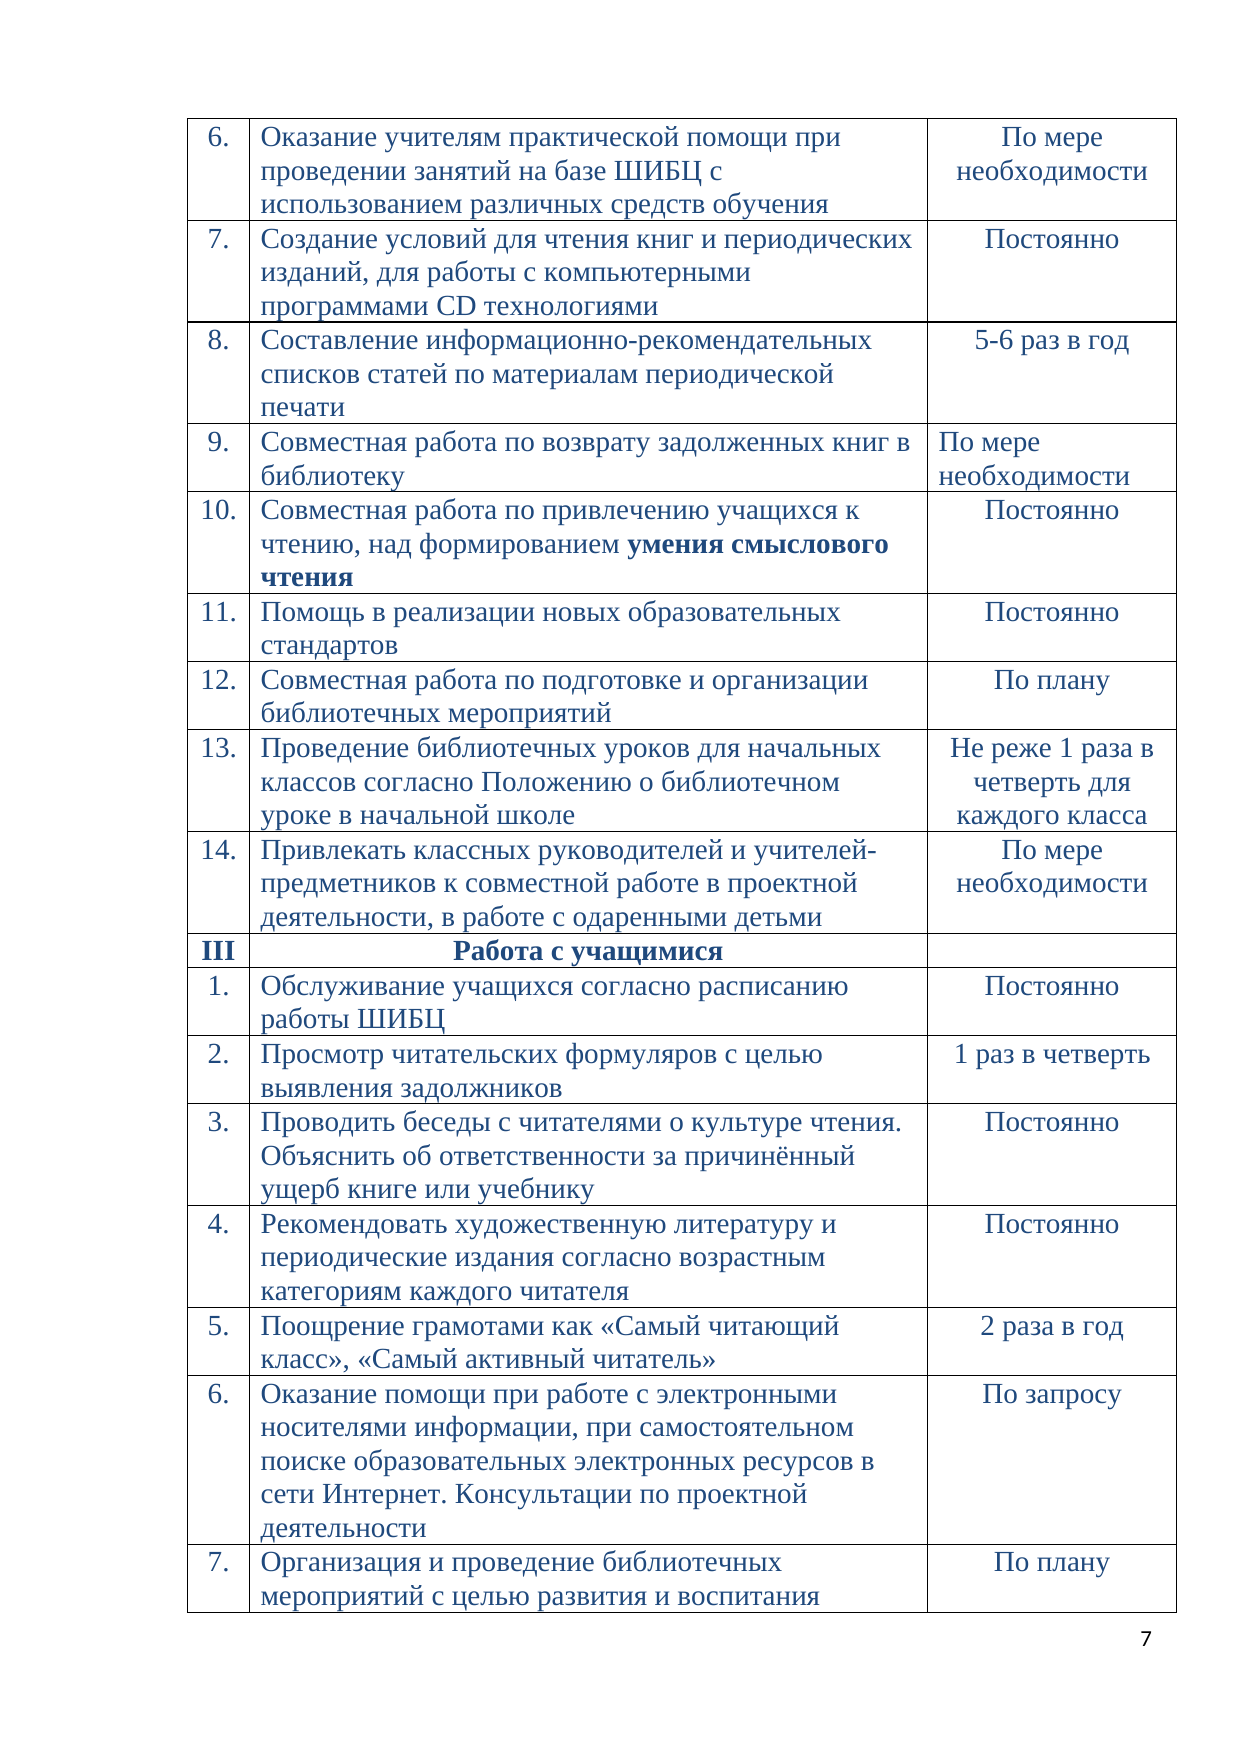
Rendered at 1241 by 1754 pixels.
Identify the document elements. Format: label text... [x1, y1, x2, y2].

table_cell По запросу [928, 1376, 1176, 1543]
table_cell Совместная работа по подготовке и организации библиотечных мероприятий [250, 662, 927, 729]
table_cell Составление информационно-рекомендательных списков статей по материалам периодической печати [250, 323, 927, 423]
table_cell Проведение библиотечных уроков для начальных классов согласно Положению о библиотечном уроке в начальной школе [250, 730, 927, 831]
table_cell 7. [188, 221, 249, 321]
table_cell Постоянно [928, 221, 1176, 321]
table_cell Рекомендовать художественную литературу и периодические издания согласно возрастным категориям каждого читателя [250, 1206, 927, 1307]
table_cell Оказание учителям практической помощи при проведении занятий на базе ШИБЦ с использованием различных средств обучения [250, 119, 927, 220]
table_cell Привлекать классных руководителей и учителей-предметников к совместной работе в проектной деятельности, в работе с одаренными детьми [250, 832, 927, 932]
table_cell 13. [188, 730, 249, 831]
table_cell 5-6 раз в год [928, 323, 1176, 423]
table_cell 8. [188, 323, 249, 423]
table_cell Поощрение грамотами как «Самый читающий класс», «Самый активный читатель» [250, 1308, 927, 1375]
table_cell Просмотр читательских формуляров с целью выявления задолжников [250, 1036, 927, 1103]
table_cell По мере необходимости [928, 424, 1176, 491]
table_cell Не реже 1 раза в четверть для каждого класса [928, 730, 1176, 831]
table_cell По плану [928, 662, 1176, 729]
table_cell Проводить беседы с читателями о культуре чтения. Объяснить об ответственности за причинённый ущерб книге или учебнику [250, 1104, 927, 1205]
table_cell 9. [188, 424, 249, 491]
table_cell 6. [188, 1376, 249, 1543]
table_cell 7. [188, 1545, 249, 1612]
table_cell Постоянно [928, 968, 1176, 1035]
table_cell 11. [188, 594, 249, 661]
table_cell Оказание помощи при работе с электронными носителями информации, при самостоятельном поиске образовательных электронных ресурсов в сети Интернет. Консультации по проектной деятельности [250, 1376, 927, 1543]
table_cell 14. [188, 832, 249, 932]
table_cell 5. [188, 1308, 249, 1375]
table_cell 4. [188, 1206, 249, 1307]
table_cell Постоянно [928, 1206, 1176, 1307]
table_cell Обслуживание учащихся согласно расписанию работы ШИБЦ [250, 968, 927, 1035]
table_cell 2 раза в год [928, 1308, 1176, 1375]
table_cell Совместная работа по привлечению учащихся к чтению, над формированием умения смыслового чтения [250, 492, 927, 593]
table_cell По мере необходимости [928, 832, 1176, 932]
table_cell 6. [188, 119, 249, 220]
table_cell 1. [188, 968, 249, 1035]
table_cell Постоянно [928, 1104, 1176, 1205]
table_cell Постоянно [928, 594, 1176, 661]
table_cell Постоянно [928, 492, 1176, 593]
table_cell III [188, 934, 249, 967]
table_cell Работа с учащимися [250, 934, 927, 967]
table_cell По мере необходимости [928, 119, 1176, 220]
table_cell 10. [188, 492, 249, 593]
table_cell По плану [928, 1545, 1176, 1612]
table_cell Создание условий для чтения книг и периодических изданий, для работы с компьютерными программами CD технологиями [250, 221, 927, 321]
table_cell [928, 934, 1176, 967]
table_cell 3. [188, 1104, 249, 1205]
table_cell 2. [188, 1036, 249, 1103]
table_cell 12. [188, 662, 249, 729]
table_cell Совместная работа по возврату задолженных книг в библиотеку [250, 424, 927, 491]
table_cell 1 раз в четверть [928, 1036, 1176, 1103]
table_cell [250, 1545, 927, 1612]
table_cell Помощь в реализации новых образовательных стандартов [250, 594, 927, 661]
